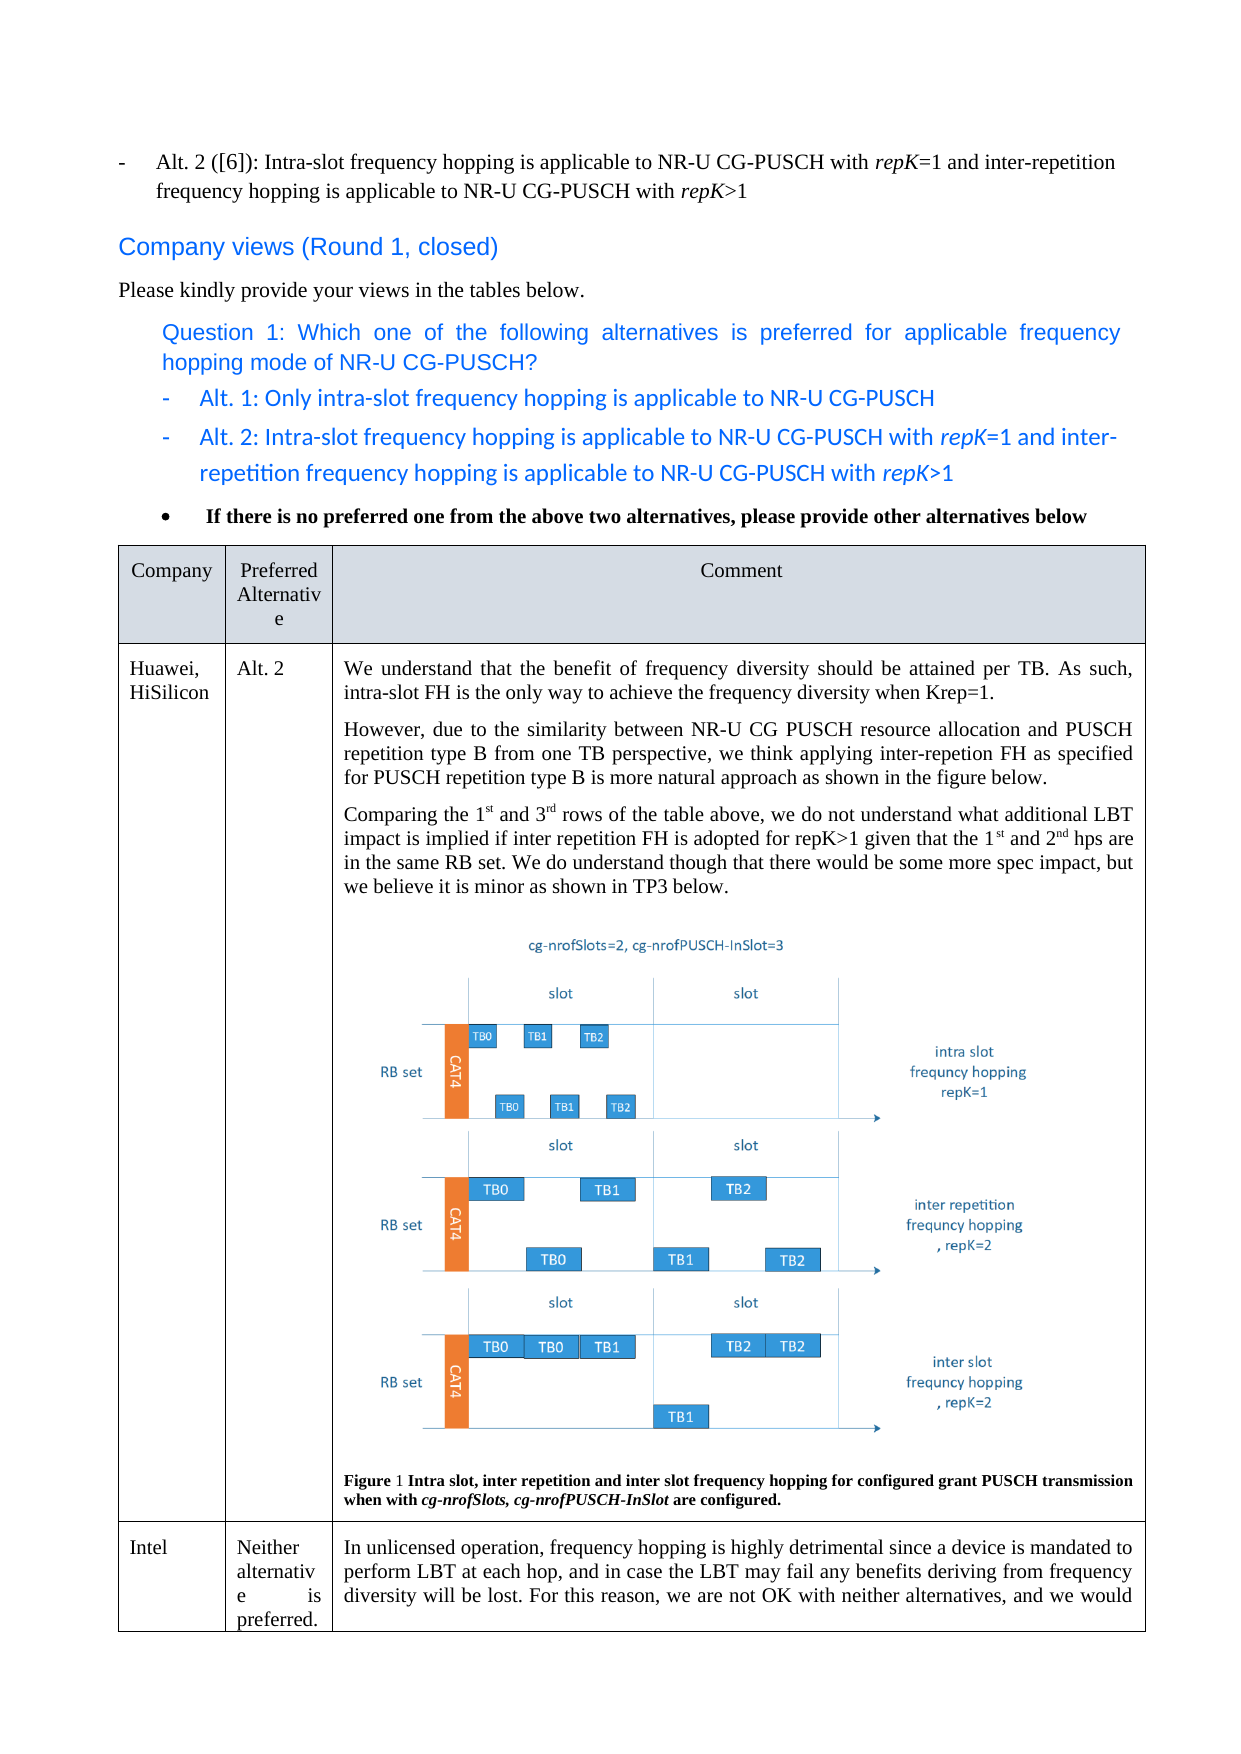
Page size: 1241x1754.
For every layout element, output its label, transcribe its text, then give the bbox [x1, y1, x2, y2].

table_header Company [119, 546, 225, 643]
list Alt. 1: Only intra-slot frequency hopping is applicable to NR-U CG-PUSCH [162, 379, 1122, 413]
picture [343, 910, 1063, 1458]
subtitle Company views (Round 1, closed) [118, 232, 1122, 261]
table_cell Intel [119, 1522, 225, 1631]
table_header Comment [333, 546, 1145, 643]
list If there is no preferred one from the above two alternatives, please provide other alternatives below [162, 504, 1122, 528]
table_cell Alt. 2 [226, 644, 332, 1521]
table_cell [333, 1522, 1145, 1631]
list Alt. 2 ([6]): Intra-slot frequency hopping is applicable to NR-U CG-PUSCH with repK=1 and inter-repetition frequency hopping is applicable to NR-U CG-PUSCH with repK>1 [118, 148, 1122, 203]
table_cell Huawei, HiSilicon [119, 644, 225, 1521]
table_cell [226, 1522, 332, 1631]
text Please kindly provide your views in the tables below. [118, 277, 1122, 302]
list Alt. 2: Intra-slot frequency hopping is applicable to NR-U CG-PUSCH with repK=1 and inter-repetition frequency hopping is applicable to NR-U CG-PUSCH with repK>1 [162, 418, 1122, 487]
table_cell We understand that the benefit of frequency diversity should be attained per TB. As such, intra-slot FH is the only way to achieve the frequency diversity when Krep=1. However, due to the similarity between NR-U CG PUSCH resource allocation and PUSCH repetition type B from one TB perspective, we think applying inter-repetion FH as specified for PUSCH repetition type B is more natural approach as shown in the figure below. Comparing the 1st and 3rd rows of the table above, we do not understand what additional LBT impact is implied if inter repetition FH is adopted for repK>1 given that the 1st and 2nd hps are in the same RB set. We do understand though that there would be some more spec impact, but we believe it is minor as shown in TP3 below. Figure 1 Intra slot, inter repetition and inter slot frequency hopping for configured grant PUSCH transmission when with cg-nrofSlots, cg-nrofPUSCH-InSlot are configured. [333, 644, 1145, 1521]
table_header Preferred Alternative [226, 546, 332, 643]
subtitle Question 1: Which one of the following alternatives is preferred for applicable frequency hopping mode of NR-U CG-PUSCH? [162, 319, 1122, 375]
